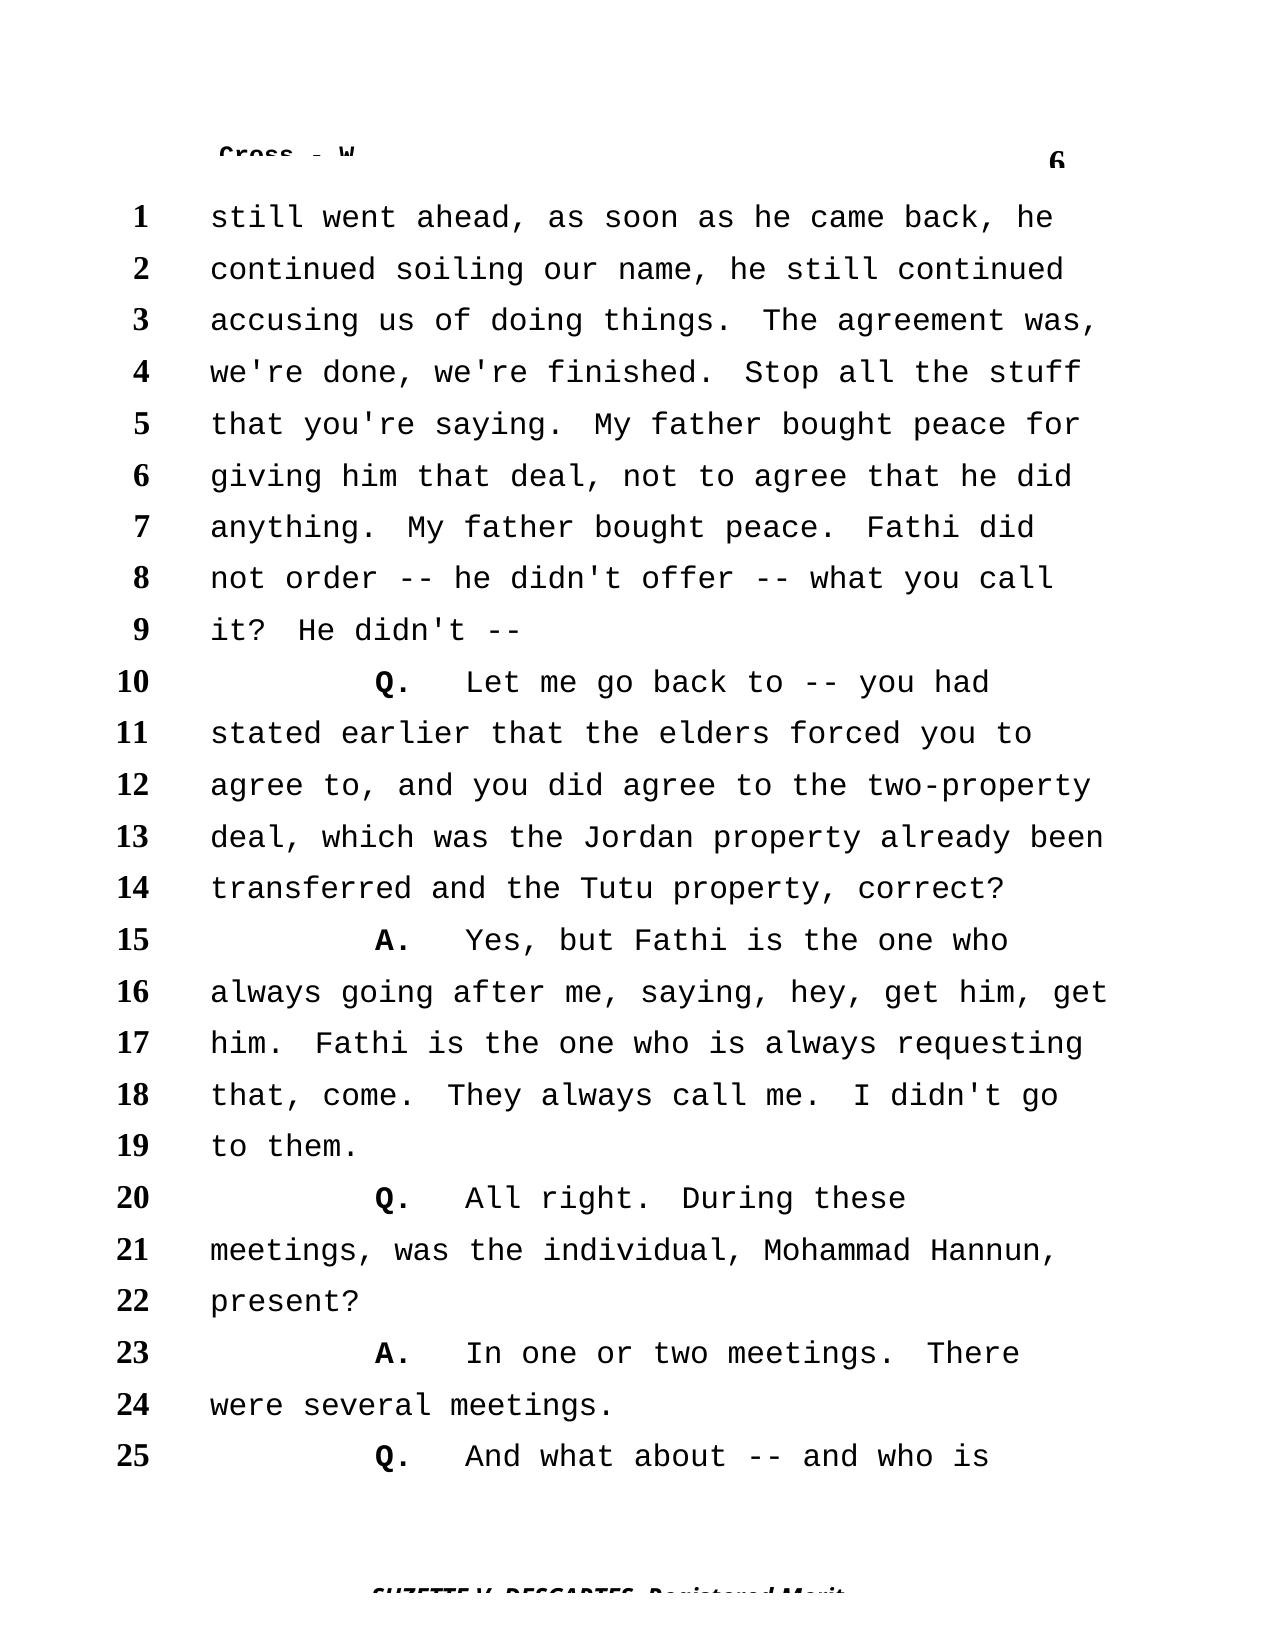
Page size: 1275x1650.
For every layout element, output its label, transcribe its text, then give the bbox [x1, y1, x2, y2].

list him. Fathi is the one who is always requesting [116, 1022, 1162, 1063]
list we're done, we're finished. Stop all the stuff [133, 351, 1162, 392]
list present? [116, 1281, 1162, 1321]
list Q. Let me go back to -- you had [116, 661, 1162, 702]
list deal, which was the Jordan property already been [115, 816, 1162, 856]
list to them. [116, 1126, 1162, 1166]
list continued soiling our name, he still continued [133, 248, 1162, 289]
list it? He didn't -- [133, 609, 1162, 650]
list anything. My father bought peace. Fathi did [133, 506, 1162, 547]
list always going after me, saying, hey, get him, get [116, 971, 1162, 1011]
list giving him that deal, not to agree that he did [133, 455, 1162, 495]
list Q. And what about -- and who is [116, 1435, 1162, 1476]
list accusing us of doing things. The agreement was, [132, 300, 1162, 340]
list A. Yes, but Fathi is the one who [116, 919, 1162, 960]
list transferred and the Tutu property, correct? [116, 868, 1162, 908]
list A. In one or two meetings. There [116, 1332, 1162, 1373]
list not order -- he didn't offer -- what you call [133, 558, 1162, 598]
list that you're saying. My father bought peace for [133, 403, 1162, 443]
list were several meetings. [116, 1384, 1162, 1424]
list that, come. They always call me. I didn't go [116, 1074, 1162, 1114]
list agree to, and you did agree to the two-property [116, 764, 1162, 805]
list Q. All right. During these [116, 1177, 1162, 1218]
list stated earlier that the elders forced you to [115, 713, 1162, 753]
list meetings, was the individual, Mohammad Hannun, [116, 1229, 1162, 1269]
list still went ahead, as soon as he came back, he [132, 197, 1162, 237]
